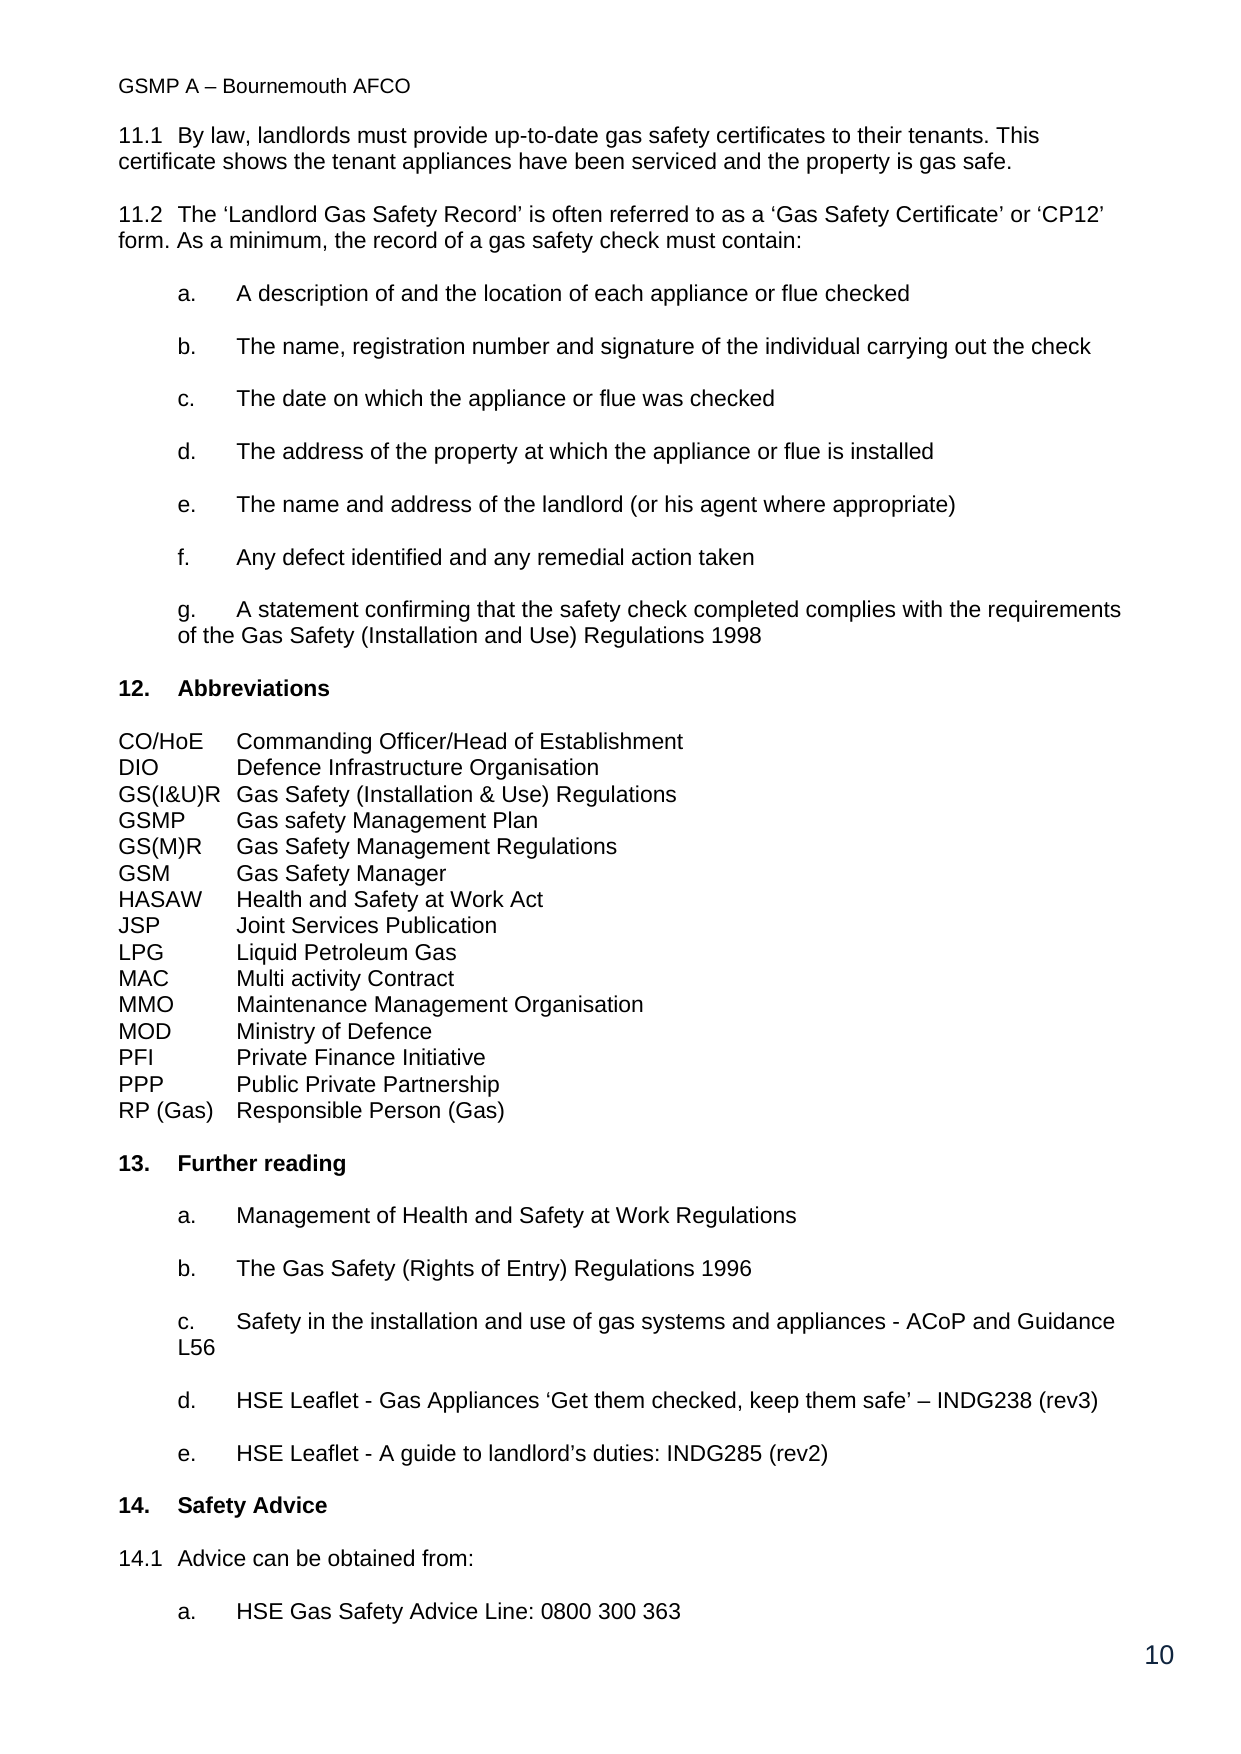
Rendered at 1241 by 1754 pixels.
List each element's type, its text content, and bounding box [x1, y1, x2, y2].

text d. The address of the property at which the appliance or flue is installed [118, 438, 1122, 464]
text g. A statement confirming that the safety check completed complies with the requirements of the Gas Safety (Installation and Use) Regulations 1998 [177, 596, 1122, 649]
text c. The date on which the appliance or flue was checked [118, 385, 1122, 412]
text c. Safety in the installation and use of gas systems and appliances - ACoP and Guidance L56 [177, 1308, 1122, 1360]
text b. The Gas Safety (Rights of Entry) Regulations 1996 [118, 1255, 1122, 1281]
text GS(I&U)R Gas Safety (Installation & Use) Regulations [118, 781, 1122, 807]
text MAC Multi activity Contract [118, 965, 1122, 991]
text d. HSE Leaflet - Gas Appliances ‘Get them checked, keep them safe’ – INDG238 (rev3) [118, 1387, 1122, 1413]
text e. The name and address of the landlord (or his agent where appropriate) [118, 491, 1122, 517]
text DIO Defence Infrastructure Organisation [118, 754, 1122, 781]
text GSM Gas Safety Manager [118, 860, 1122, 886]
text MMO Maintenance Management Organisation [118, 991, 1122, 1018]
text JSP Joint Services Publication [118, 912, 1122, 939]
text a. HSE Gas Safety Advice Line: 0800 300 363 [118, 1598, 1122, 1624]
text GSMP Gas safety Management Plan [118, 807, 1122, 833]
text CO/HoE Commanding Officer/Head of Establishment [118, 728, 1122, 754]
text 11.2 The ‘Landlord Gas Safety Record’ is often referred to as a ‘Gas Safety Certificate’ or ‘CP12’ form. As a minimum, the record of a gas safety check must contain: [118, 201, 1122, 253]
text e. HSE Leaflet - A guide to landlord’s duties: INDG285 (rev2) [118, 1439, 1122, 1466]
text b. The name, registration number and signature of the individual carrying out the check [118, 333, 1122, 359]
text a. Management of Health and Safety at Work Regulations [118, 1202, 1122, 1229]
text f. Any defect identified and any remedial action taken [118, 543, 1122, 570]
text PPP Public Private Partnership [118, 1071, 1122, 1097]
text LPG Liquid Petroleum Gas [103, 939, 1122, 965]
text MOD Ministry of Defence [118, 1018, 1122, 1044]
text 14.1 Advice can be obtained from: [118, 1545, 1122, 1571]
text PFI Private Finance Initiative [118, 1044, 1122, 1071]
text 13. Further reading [118, 1149, 1122, 1176]
text HASAW Health and Safety at Work Act [118, 886, 1122, 912]
text GS(M)R Gas Safety Management Regulations [118, 833, 1122, 860]
text 11.1 By law, landlords must provide up-to-date gas safety certificates to their tenants. This certificate shows the tenant appliances have been serviced and the property is gas safe. [118, 122, 1122, 174]
text RP (Gas) Responsible Person (Gas) [118, 1097, 1122, 1123]
text 12. Abbreviations [118, 675, 1122, 702]
text a. A description of and the location of each appliance or flue checked [118, 280, 1122, 306]
text 14. Safety Advice [118, 1492, 1122, 1518]
